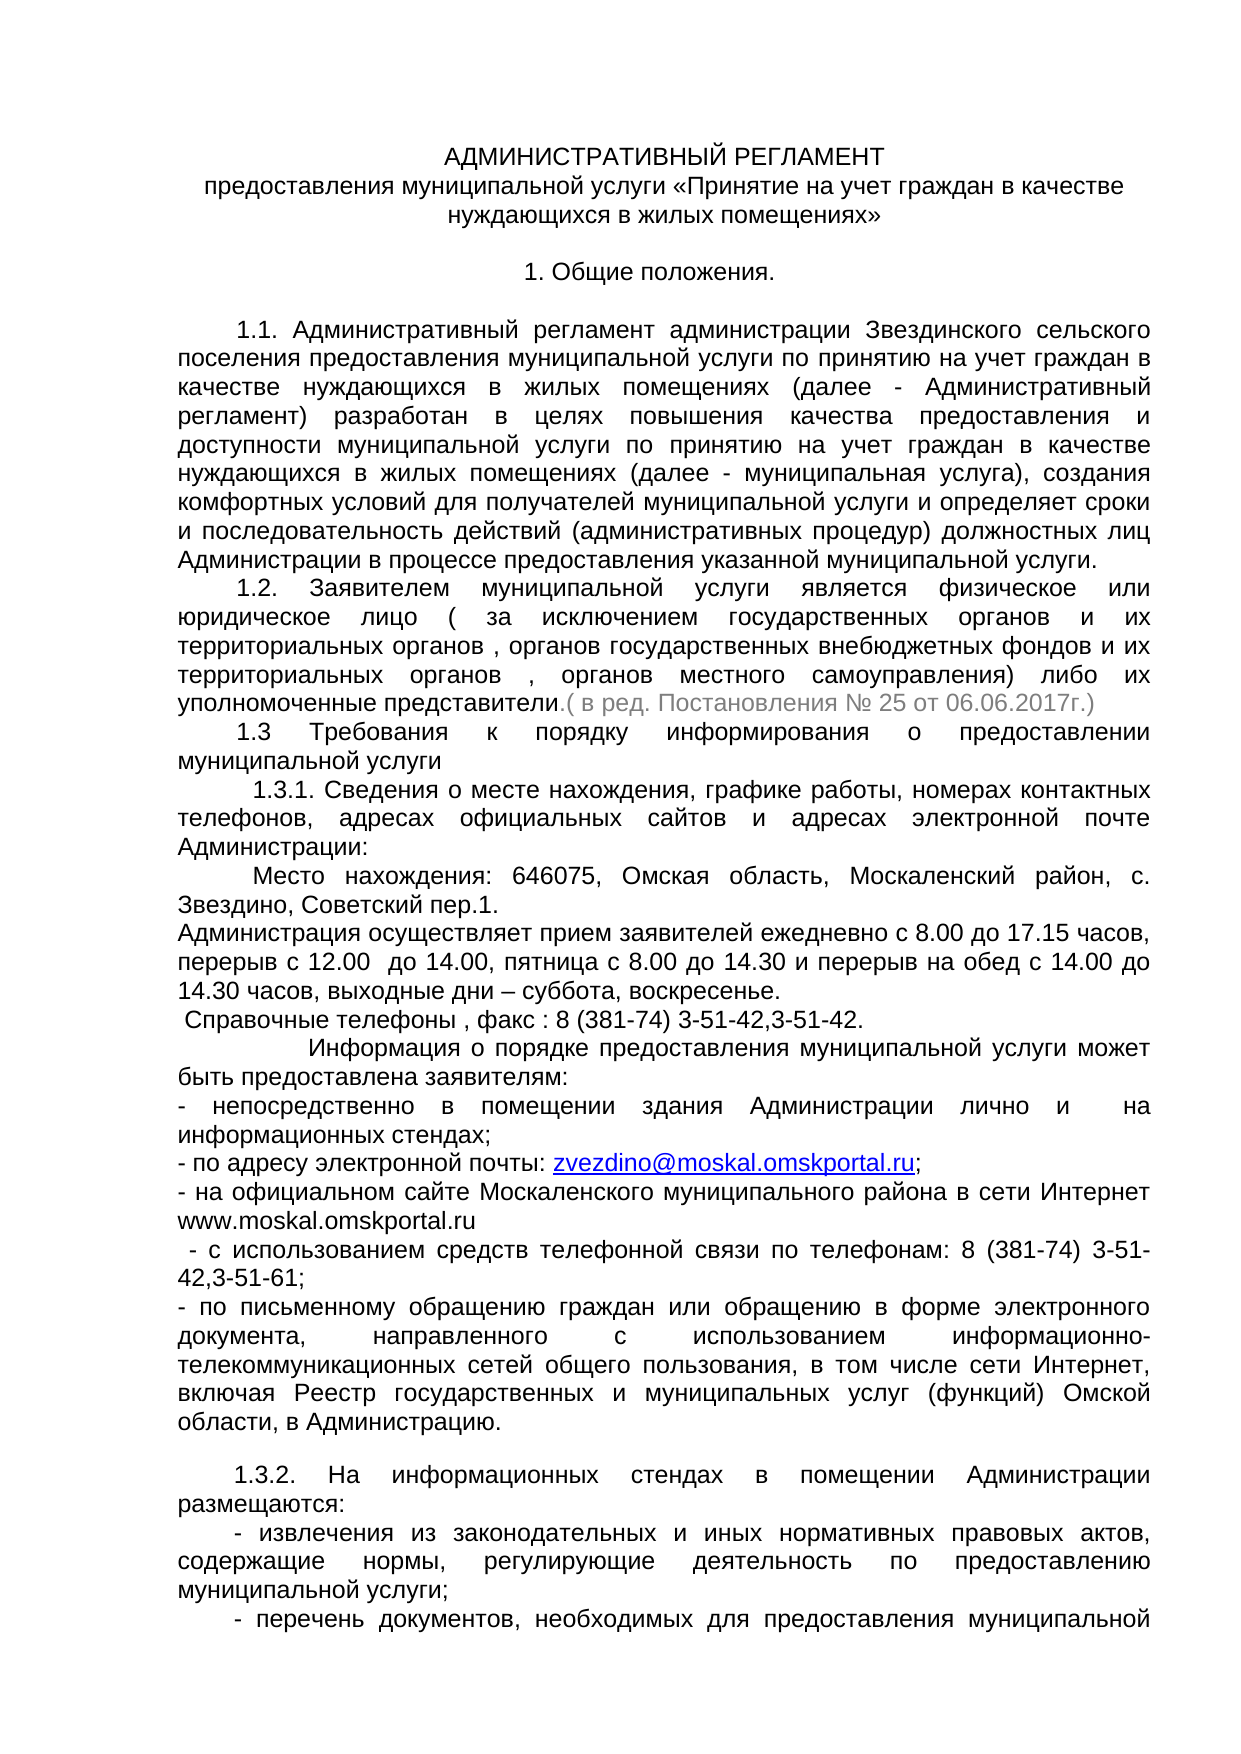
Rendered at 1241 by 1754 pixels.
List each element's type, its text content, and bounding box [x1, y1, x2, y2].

text 1.1. Административный регламент администрации Звездинского сельского поселения предоставления муниципальной услуги по принятию на учет граждан в качестве нуждающихся в жилых помещениях (далее - Административный регламент) разработан в целях повышения качества предоставления и доступности муниципальной услуги по принятию на учет граждан в качестве нуждающихся в жилых помещениях (далее - муниципальная услуга), создания комфортных условий для получателей муниципальной услуги и определяет сроки и последовательность действий (административных процедур) должностных лиц Администрации в процессе предоставления указанной муниципальной услуги. [177, 315, 1152, 573]
text - по адресу электронной почты: zvezdino@moskal.omskportal.ru; [177, 1148, 1152, 1177]
text - непосредственно в помещении здания Администрации лично и на информационных стендах; [177, 1091, 1152, 1148]
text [177, 1604, 1152, 1632]
text - с использованием средств телефонной связи по телефонам: 8 (381-74) 3-51-42,3-51-61; [177, 1235, 1152, 1292]
text Справочные телефоны , факс : 8 (381-74) 3-51-42,3-51-42. [177, 1005, 1152, 1033]
text Информация о порядке предоставления муниципальной услуги может быть предоставлена заявителям: [177, 1033, 1152, 1091]
text 1. Общие положения. [177, 257, 1063, 286]
text 1.3 Требования к порядку информирования о предоставлении муниципальной услуги [177, 717, 1152, 775]
text Место нахождения: 646075, Омская область, Москаленский район, с. Звездино, Советский пер.1. [177, 861, 1152, 918]
text - на официальном сайте Москаленского муниципального района в сети Интернет www.moskal.omskportal.ru [177, 1177, 1152, 1235]
text 1.2. Заявителем муниципальной услуги является физическое или юридическое лицо ( за исключением государственных органов и их территориальных органов , органов государственных внебюджетных фондов и их территориальных органов , органов местного самоуправления) либо их уполномоченные представители.( в ред. Постановления № 25 от 06.06.2017г.) [177, 573, 1152, 717]
text - по письменному обращению граждан или обращению в форме электронного документа, направленного с использованием информационно-телекоммуникационных сетей общего пользования, в том числе сети Интернет, включая Реестр государственных и муниципальных услуг (функций) Омской области, в Администрацию. [177, 1292, 1152, 1436]
text АДМИНИСТРАТИВНЫЙ РЕГЛАМЕНТ [177, 142, 1152, 171]
text Администрация осуществляет прием заявителей ежедневно с 8.00 до 17.15 часов, перерыв с 12.00 до 14.00, пятница с 8.00 до 14.30 и перерыв на обед с 14.00 до 14.30 часов, выходные дни – суббота, воскресенье. [177, 918, 1152, 1005]
text предоставления муниципальной услуги «Принятие на учет граждан в качестве нуждающихся в жилых помещениях» [177, 171, 1151, 228]
text 1.3.2. На информационных стендах в помещении Администрации размещаются: [177, 1460, 1152, 1517]
text - извлечения из законодательных и иных нормативных правовых актов, содержащие нормы, регулирующие деятельность по предоставлению муниципальной услуги; [177, 1517, 1152, 1604]
text 1.3.1. Сведения о месте нахождения, графике работы, номерах контактных телефонов, адресах официальных сайтов и адресах электронной почте Администрации: [177, 775, 1152, 861]
